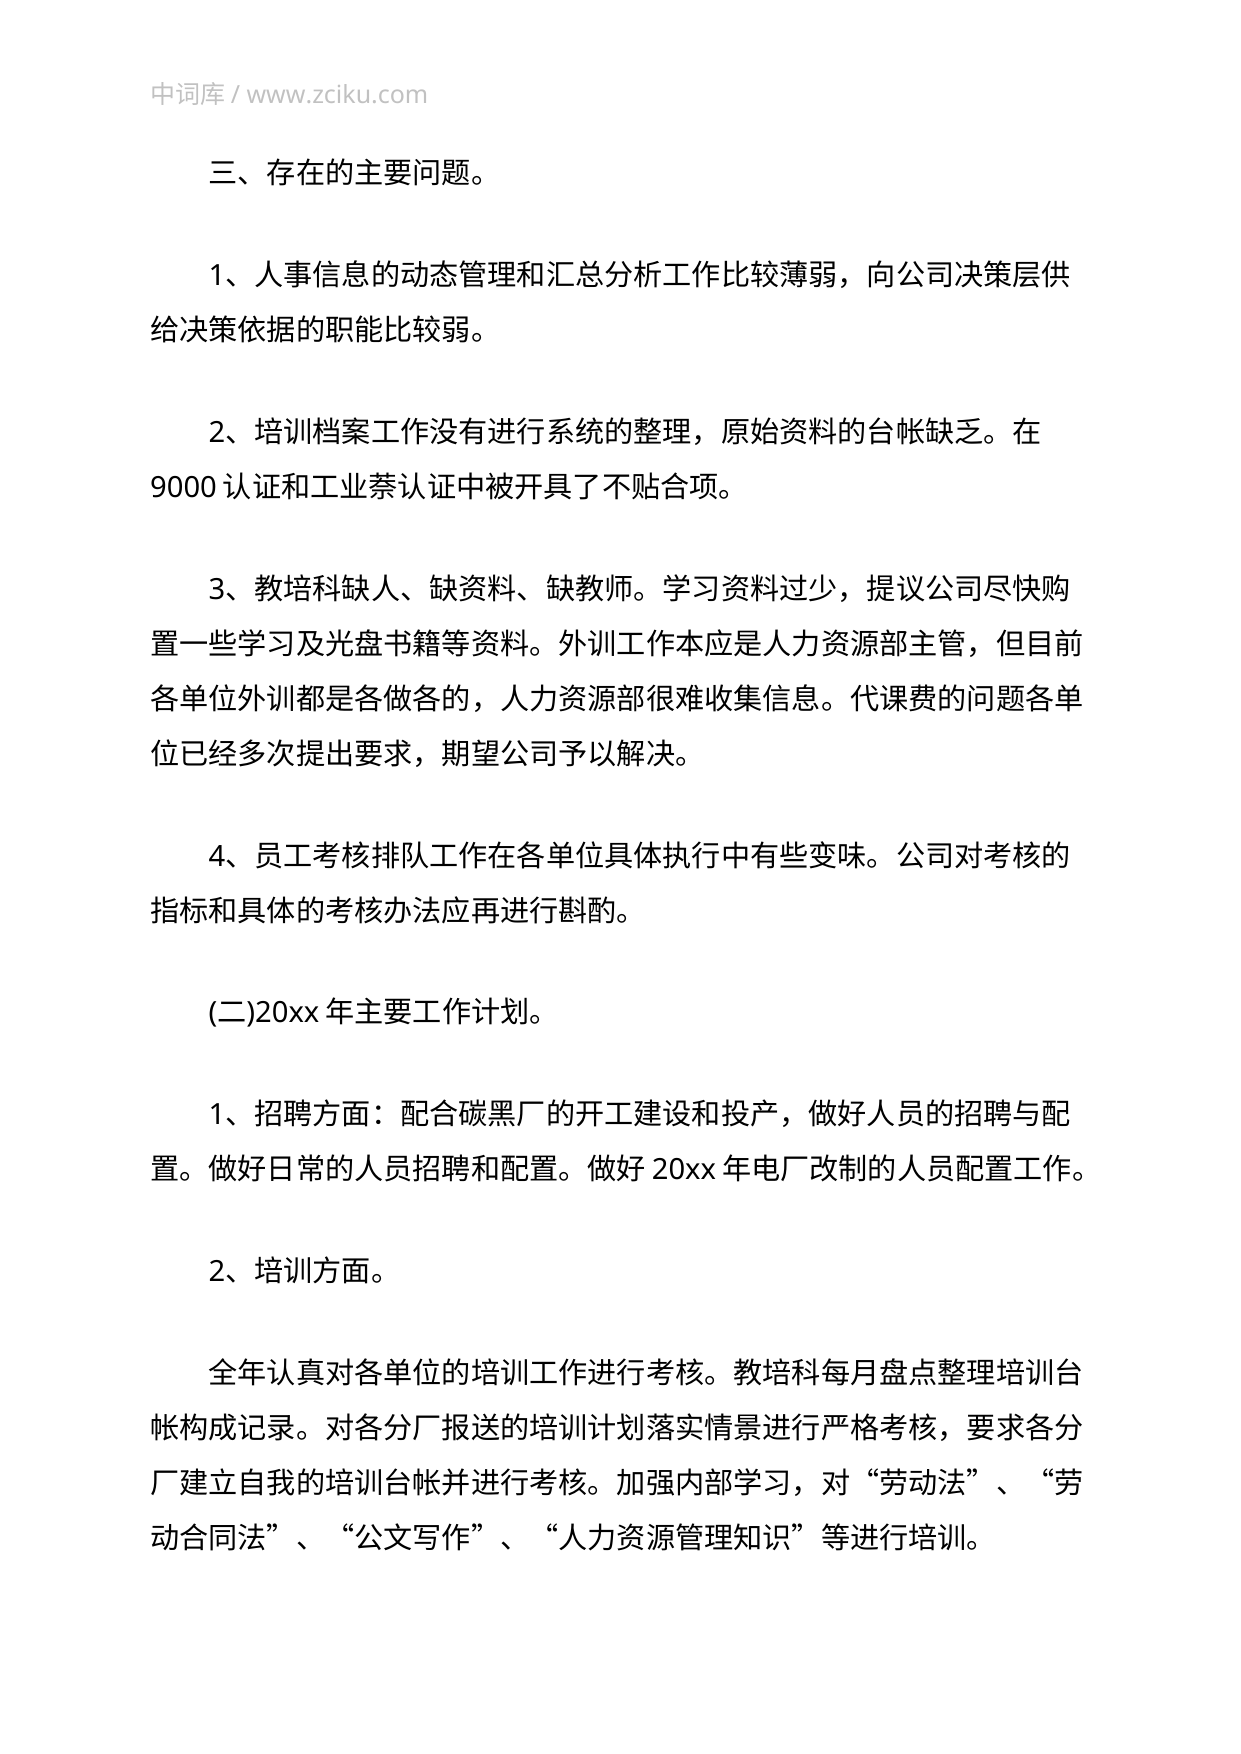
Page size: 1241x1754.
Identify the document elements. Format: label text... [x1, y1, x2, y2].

text 三、存在的主要问题。 [150, 150, 1090, 192]
text (二)20xx年主要工作计划。 [150, 989, 1090, 1031]
text 2、培训档案工作没有进行系统的整理，原始资料的台帐缺乏。在9000认证和工业萘认证中被开具了不贴合项。 [150, 408, 1090, 506]
text 全年认真对各单位的培训工作进行考核。教培科每月盘点整理培训台帐构成记录。对各分厂报送的培训计划落实情景进行严格考核，要求各分厂建立自我的培训台帐并进行考核。加强内部学习，对“劳动法”、“劳动合同法”、“公文写作”、“人力资源管理知识”等进行培训。 [150, 1350, 1090, 1557]
text 3、教培科缺人、缺资料、缺教师。学习资料过少，提议公司尽快购置一些学习及光盘书籍等资料。外训工作本应是人力资源部主管，但目前各单位外训都是各做各的，人力资源部很难收集信息。代课费的问题各单位已经多次提出要求，期望公司予以解决。 [150, 566, 1090, 773]
text 4、员工考核排队工作在各单位具体执行中有些变味。公司对考核的指标和具体的考核办法应再进行斟酌。 [150, 832, 1090, 929]
text 1、招聘方面：配合碳黑厂的开工建设和投产，做好人员的招聘与配置。做好日常的人员招聘和配置。做好20xx年电厂改制的人员配置工作。 [150, 1091, 1090, 1188]
text 1、人事信息的动态管理和汇总分析工作比较薄弱，向公司决策层供给决策依据的职能比较弱。 [150, 252, 1090, 349]
text 2、培训方面。 [150, 1248, 1090, 1290]
